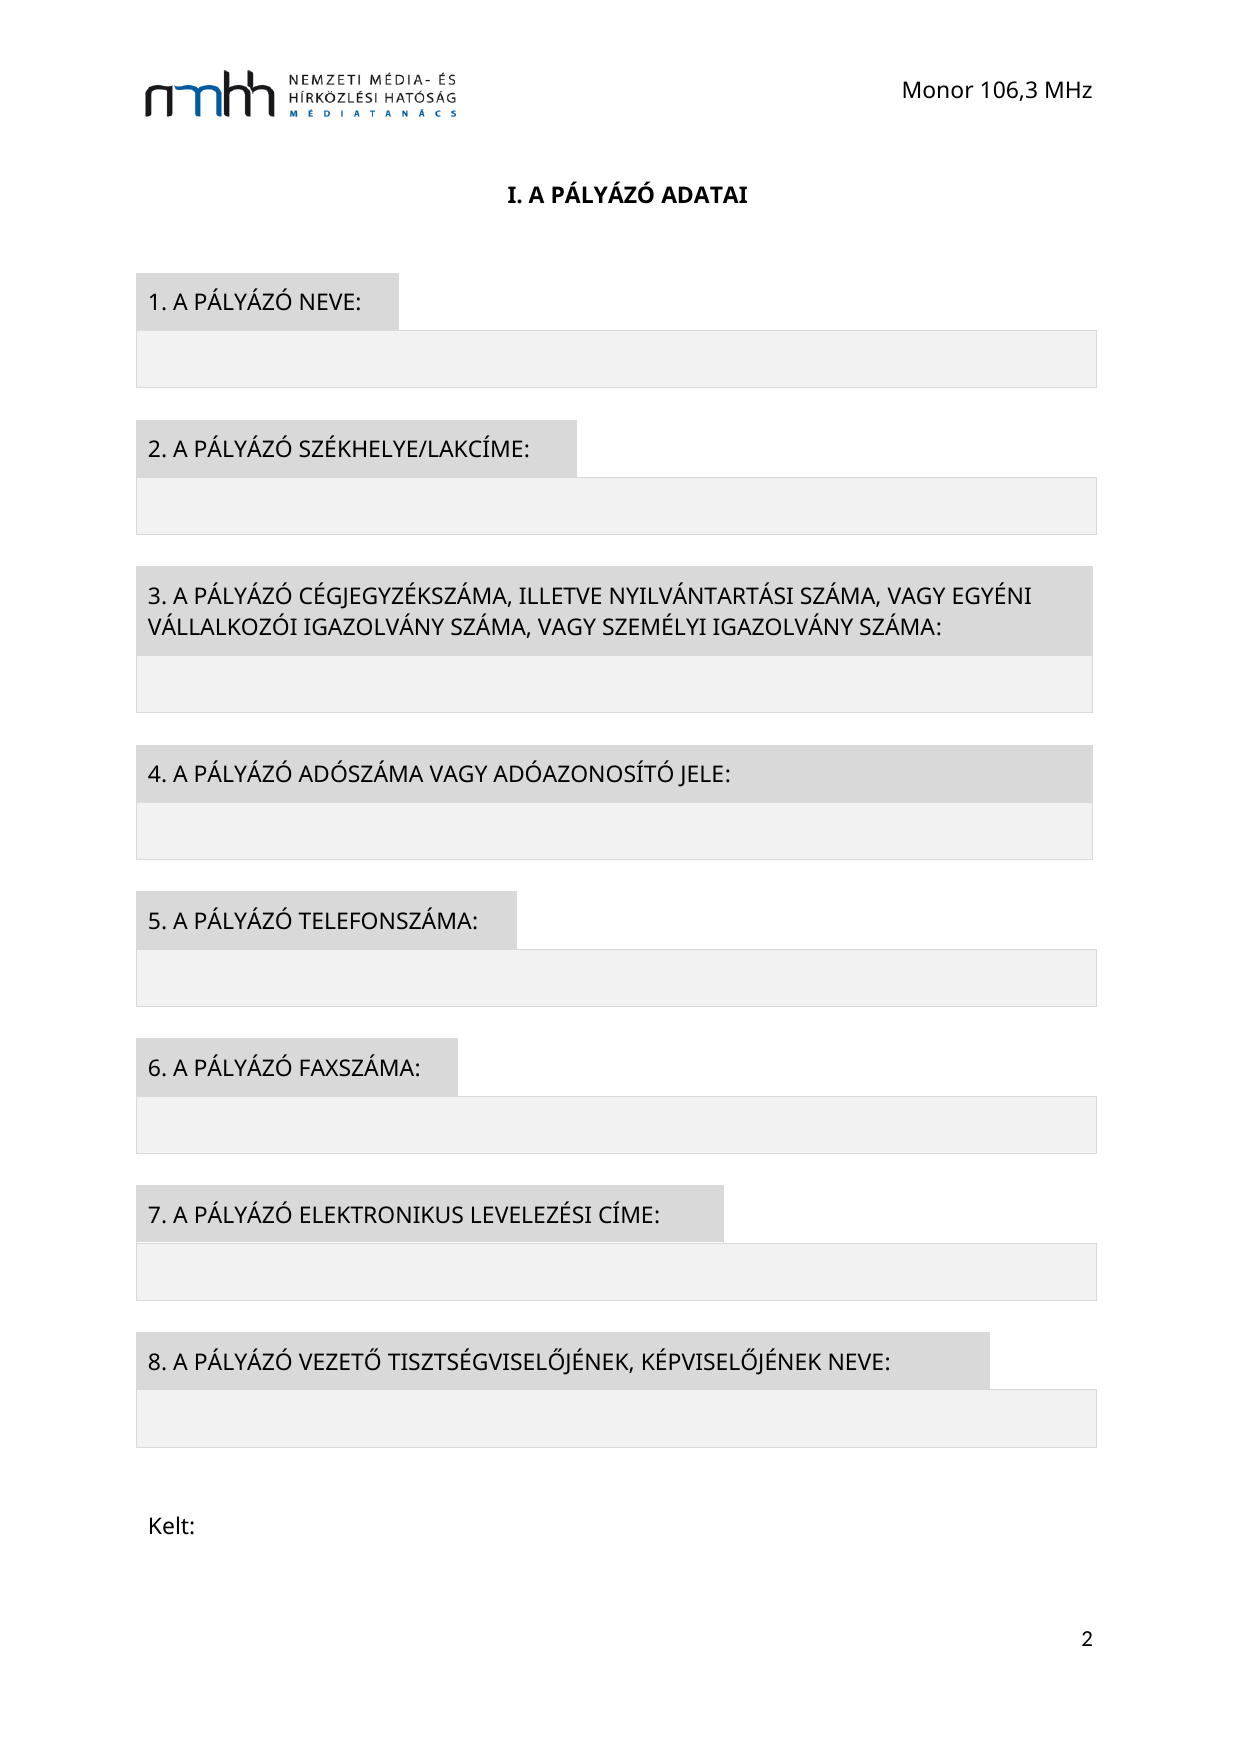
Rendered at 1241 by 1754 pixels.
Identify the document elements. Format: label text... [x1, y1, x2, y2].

table_header 5. A pályázó telefonszáma: [137, 893, 516, 949]
picture [115, 50, 499, 132]
table_header 7. A pályázó elektronikus levelezési címe: [137, 1186, 723, 1242]
table_header 6. A pályázó faxszáma: [137, 1039, 457, 1096]
table_header 4. A pályázó aDószáma vagy adóazonosító jele: [137, 746, 1092, 802]
table_cell [137, 656, 1092, 712]
text I. A pályázó adatai [148, 179, 1107, 210]
table_header 8. A pályázó vezető tisztségviselőjének, képviselőjének neve: [137, 1333, 989, 1389]
table_cell [137, 1097, 1096, 1153]
table_header 1. A pályázó neve: [137, 274, 398, 330]
table_cell [137, 1390, 1096, 1447]
table_header 3. A pályázó cégjegyzékszáma, illetve nyilvántartási száma, vagy egyéni vállalkozói igazolvány száma, vagy személyi igazolvány száma: [137, 568, 1092, 655]
table_cell [137, 950, 1096, 1006]
table_cell [137, 478, 1096, 534]
table_cell [137, 1244, 1096, 1300]
table_header 2. A pályázó székhelye/LAKCÍME: [137, 421, 576, 477]
text Kelt: [148, 1510, 1107, 1541]
table_cell [137, 803, 1092, 859]
table_cell [137, 331, 1096, 387]
